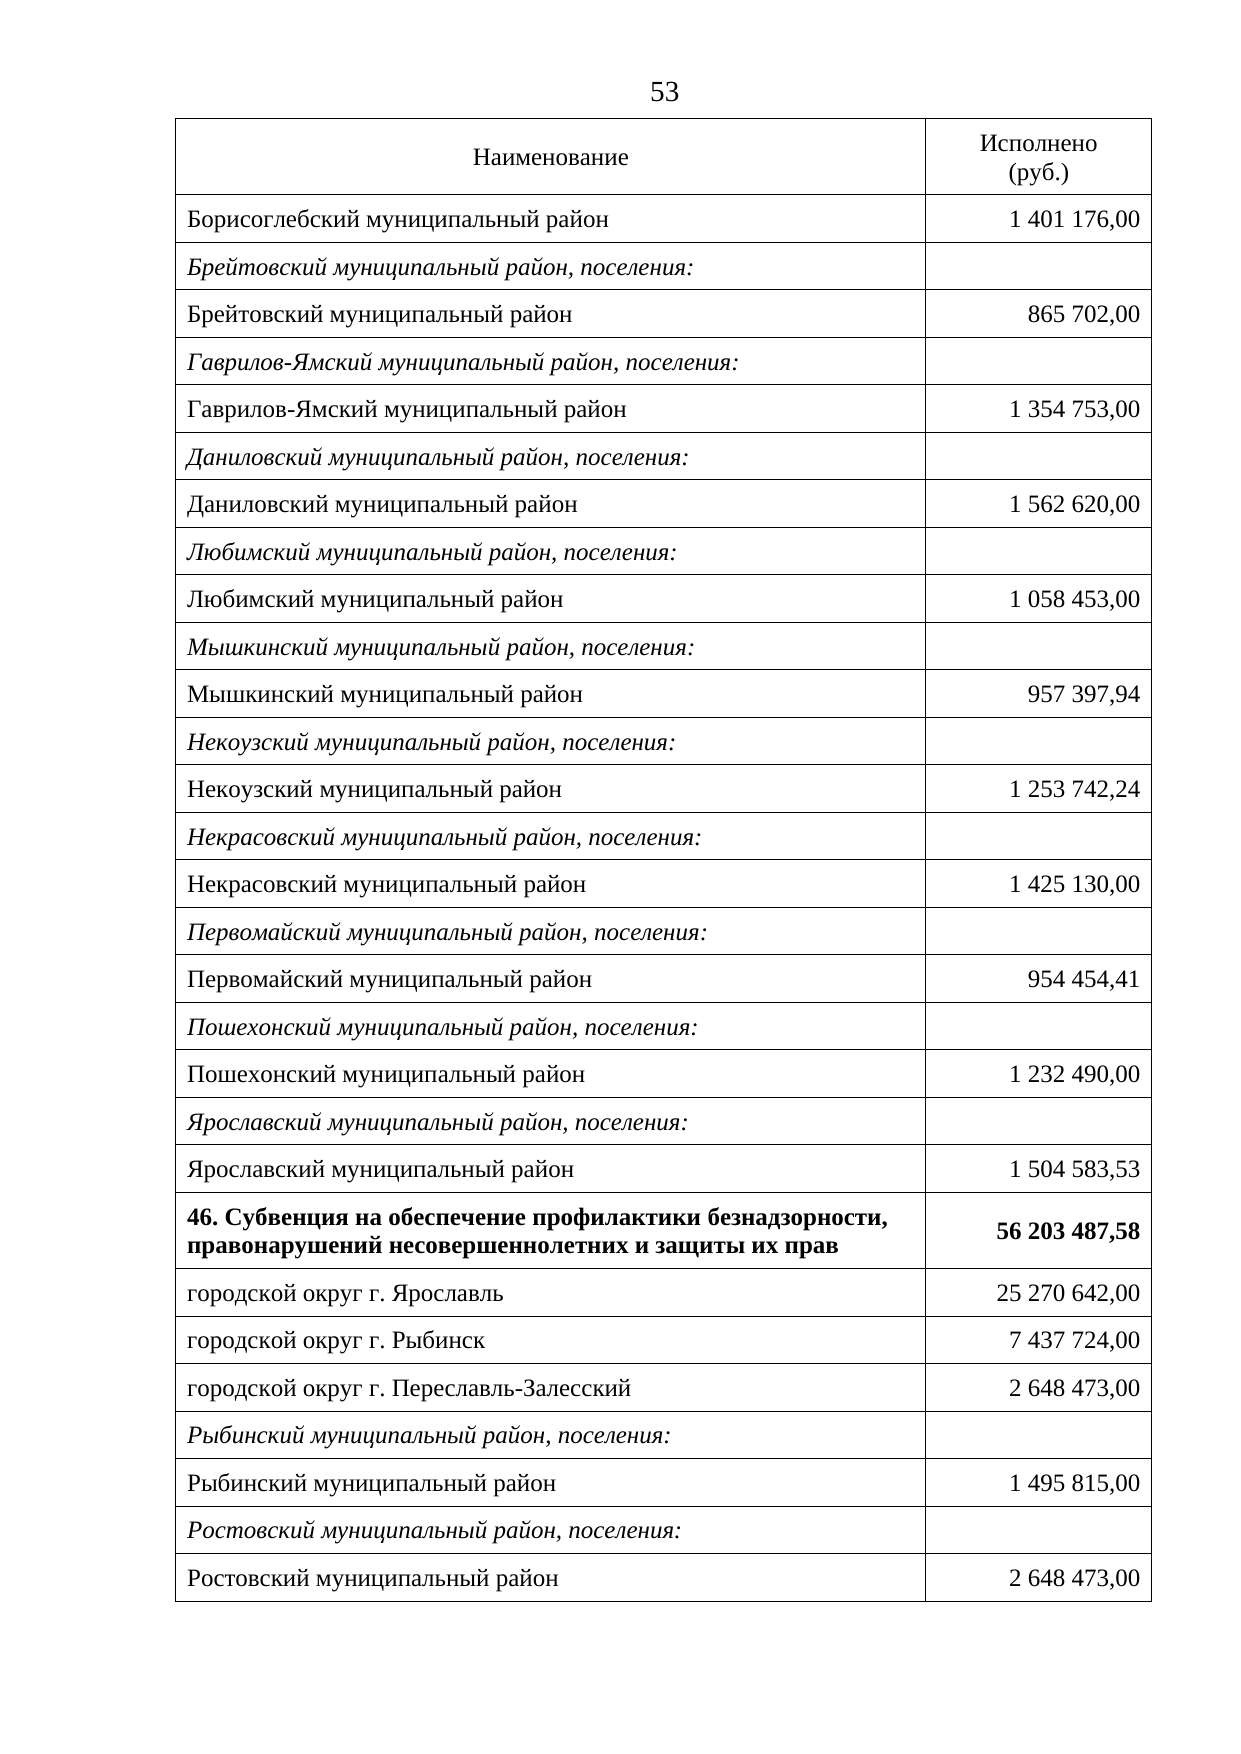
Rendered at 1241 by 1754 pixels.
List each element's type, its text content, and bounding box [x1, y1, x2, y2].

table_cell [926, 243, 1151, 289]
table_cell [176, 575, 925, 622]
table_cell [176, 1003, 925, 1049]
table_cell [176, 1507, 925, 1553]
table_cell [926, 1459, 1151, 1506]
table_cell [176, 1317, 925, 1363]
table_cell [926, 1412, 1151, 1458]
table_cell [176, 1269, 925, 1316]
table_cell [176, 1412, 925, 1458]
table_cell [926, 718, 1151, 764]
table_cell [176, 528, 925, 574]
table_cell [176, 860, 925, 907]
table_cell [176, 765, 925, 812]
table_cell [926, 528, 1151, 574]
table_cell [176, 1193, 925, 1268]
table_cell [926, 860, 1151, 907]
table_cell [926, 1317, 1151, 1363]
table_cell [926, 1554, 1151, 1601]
table_header Исполнено (руб.) [926, 119, 1151, 194]
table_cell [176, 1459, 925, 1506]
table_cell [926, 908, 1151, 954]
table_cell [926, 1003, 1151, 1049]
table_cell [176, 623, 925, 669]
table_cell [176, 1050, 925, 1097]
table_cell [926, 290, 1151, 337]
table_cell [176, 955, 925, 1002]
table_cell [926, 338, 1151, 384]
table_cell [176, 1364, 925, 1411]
table_header Наименование [176, 119, 925, 194]
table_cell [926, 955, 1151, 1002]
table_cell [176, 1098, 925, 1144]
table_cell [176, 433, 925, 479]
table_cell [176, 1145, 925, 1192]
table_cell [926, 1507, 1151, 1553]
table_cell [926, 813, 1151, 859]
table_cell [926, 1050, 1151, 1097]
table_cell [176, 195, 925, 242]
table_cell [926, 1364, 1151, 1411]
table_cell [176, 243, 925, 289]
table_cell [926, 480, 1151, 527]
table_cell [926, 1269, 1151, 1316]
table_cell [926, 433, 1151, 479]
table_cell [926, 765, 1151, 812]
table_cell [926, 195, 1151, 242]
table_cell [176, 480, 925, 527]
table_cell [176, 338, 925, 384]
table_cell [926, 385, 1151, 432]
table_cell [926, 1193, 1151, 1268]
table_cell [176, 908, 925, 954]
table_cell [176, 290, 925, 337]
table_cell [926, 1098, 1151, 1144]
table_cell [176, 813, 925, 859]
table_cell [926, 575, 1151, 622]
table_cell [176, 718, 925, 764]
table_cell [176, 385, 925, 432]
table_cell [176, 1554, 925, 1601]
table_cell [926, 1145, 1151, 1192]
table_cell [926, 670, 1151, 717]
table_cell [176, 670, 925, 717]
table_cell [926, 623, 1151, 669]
